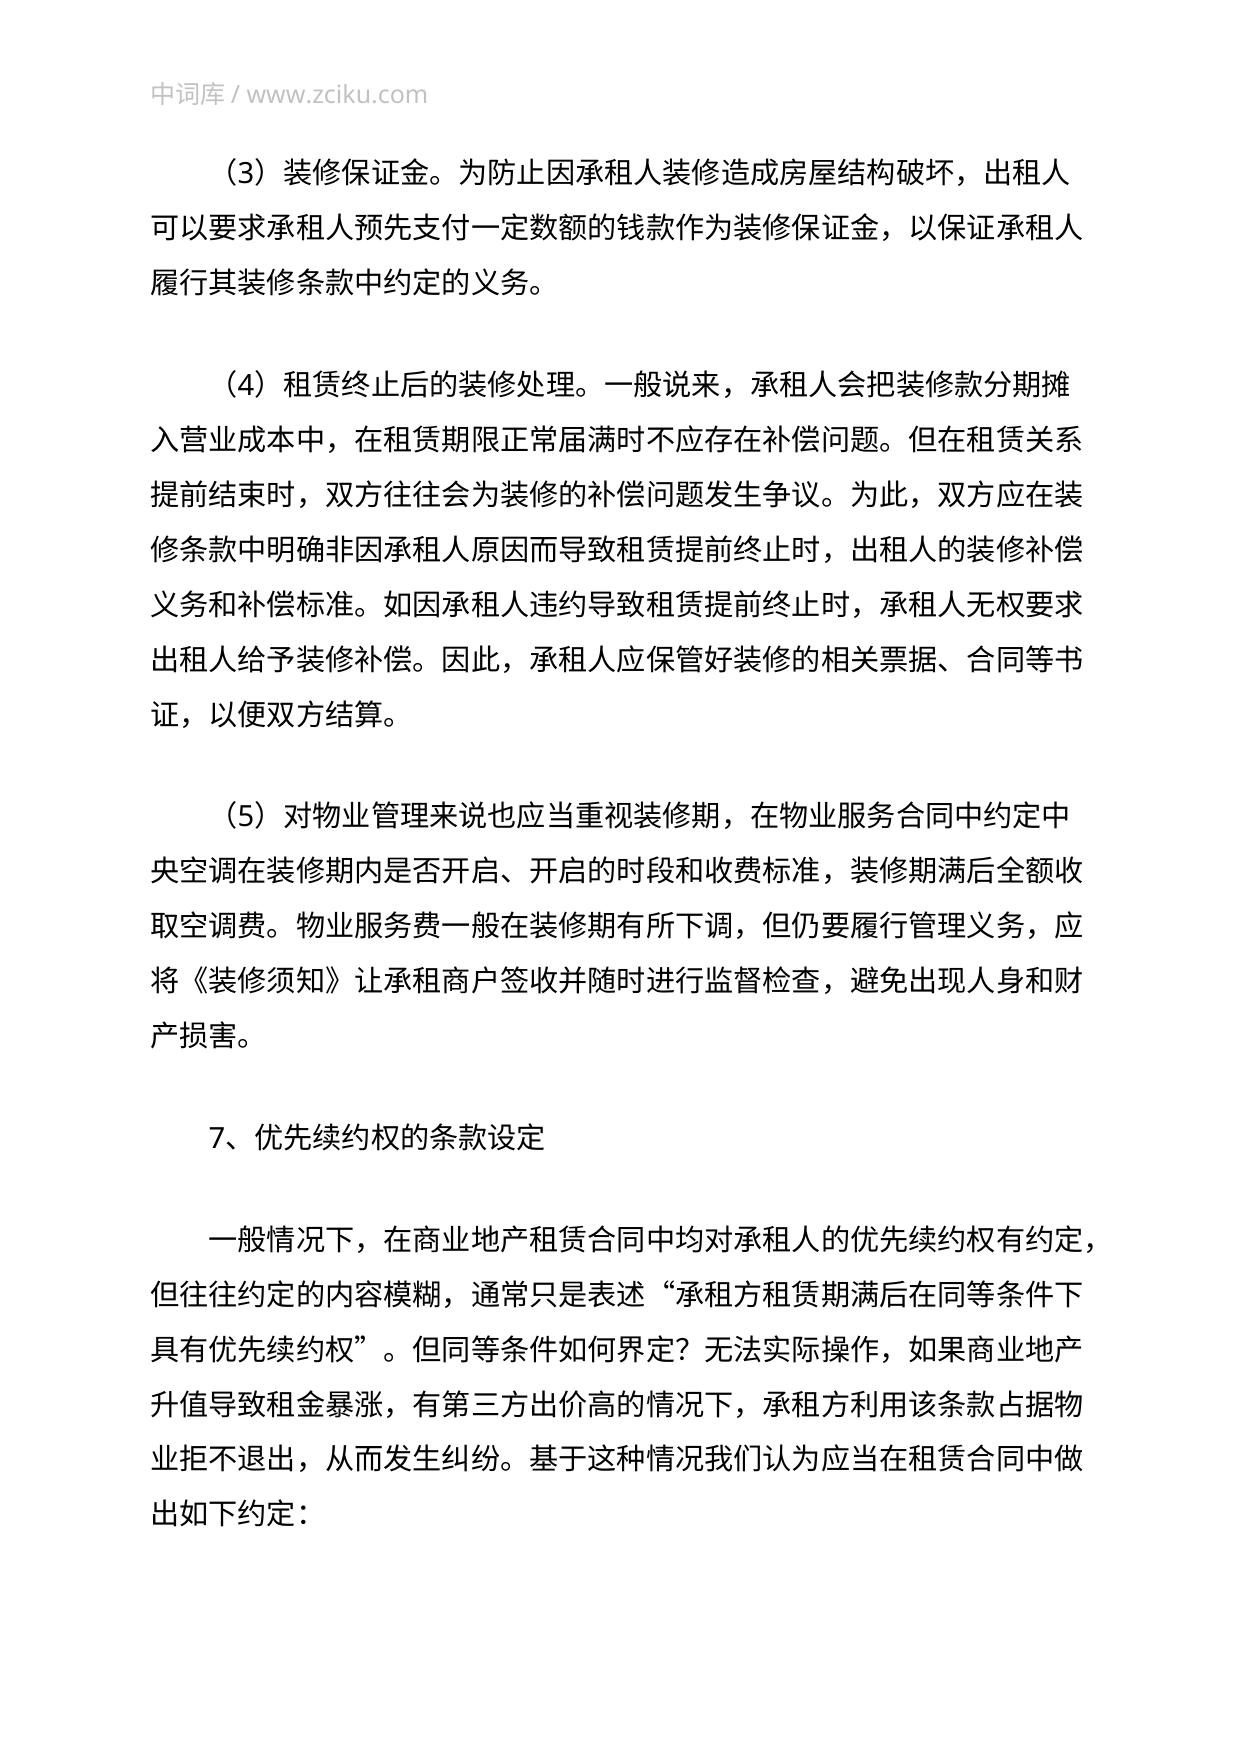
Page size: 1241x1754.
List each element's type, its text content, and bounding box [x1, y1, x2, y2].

text （4）租赁终止后的装修处理。一般说来，承租人会把装修款分期摊入营业成本中，在租赁期限正常届满时不应存在补偿问题。但在租赁关系提前结束时，双方往往会为装修的补偿问题发生争议。为此，双方应在装修条款中明确非因承租人原因而导致租赁提前终止时，出租人的装修补偿义务和补偿标准。如因承租人违约导致租赁提前终止时，承租人无权要求出租人给予装修补偿。因此，承租人应保管好装修的相关票据、合同等书证，以便双方结算。 [150, 362, 1090, 733]
text 一般情况下，在商业地产租赁合同中均对承租人的优先续约权有约定，但往往约定的内容模糊，通常只是表述“承租方租赁期满后在同等条件下具有优先续约权”。但同等条件如何界定？无法实际操作，如果商业地产升值导致租金暴涨，有第三方出价高的情况下，承租方利用该条款占据物业拒不退出，从而发生纠纷。基于这种情况我们认为应当在租赁合同中做出如下约定： [150, 1216, 1090, 1533]
text （3）装修保证金。为防止因承租人装修造成房屋结构破坏，出租人可以要求承租人预先支付一定数额的钱款作为装修保证金，以保证承租人履行其装修条款中约定的义务。 [150, 150, 1090, 302]
text （5）对物业管理来说也应当重视装修期，在物业服务合同中约定中央空调在装修期内是否开启、开启的时段和收费标准，装修期满后全额收取空调费。物业服务费一般在装修期有所下调，但仍要履行管理义务，应将《装修须知》让承租商户签收并随时进行监督检查，避免出现人身和财产损害。 [150, 793, 1090, 1055]
text 7、优先续约权的条款设定 [150, 1114, 1090, 1157]
